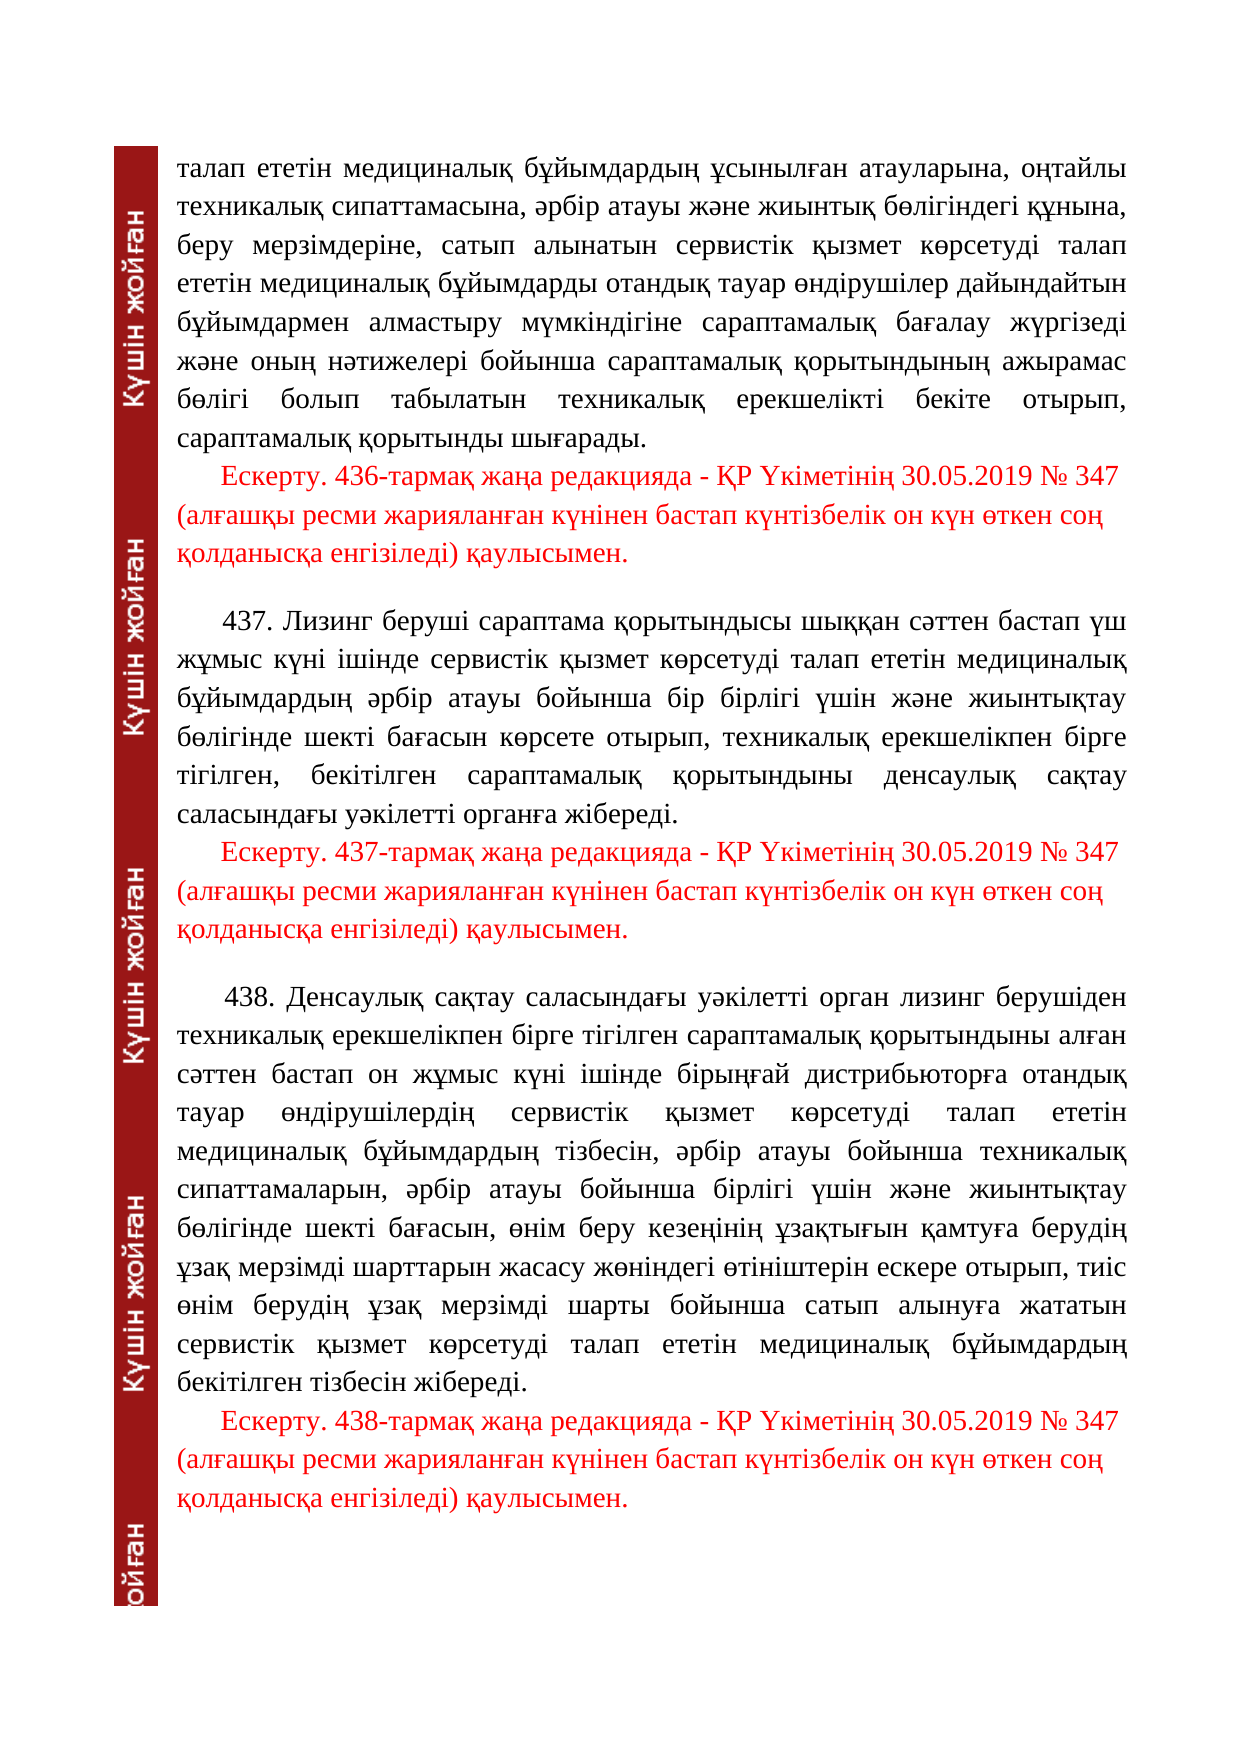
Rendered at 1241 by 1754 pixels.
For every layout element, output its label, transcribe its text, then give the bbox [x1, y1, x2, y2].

picture [114, 829, 158, 834]
text Ескерту. 436-тармақ жаңа редакцияда - ҚР Үкіметінің 30.05.2019 № 347 (алғашқы ресми жарияланған күнінен бастап күнтізбелік он күн өткен соң қолданысқа енгізіледі) қаулысымен. [112, 458, 1128, 599]
text 438. Денсаулық сақтау саласындағы уәкілетті орган лизинг берушіден техникалық ерекшелікпен бірге тігілген сараптамалық қорытындыны алған сәттен бастап он жұмыс күні ішінде бірыңғай дистрибьюторға отандық тауар өндірушілердің сервистік қызмет көрсетуді талап ететін медициналық бұйымдардың тізбесін, әрбір атауы бойынша техникалық сипаттамаларын, әрбір атауы бойынша бірлігі үшін және жиынтықтау бөлігінде шекті бағасын, өнім беру кезеңінің ұзақтығын қамтуға берудің ұзақ мерзімді шарттарын жасасу жөніндегі өтініштерін ескере отырып, тиіс өнім берудің ұзақ мерзімді шарты бойынша сатып алынуға жататын сервистік қызмет көрсетуді талап ететін медициналық бұйымдардың бекітілген тізбесін жібереді. [112, 979, 1128, 1398]
picture [114, 146, 158, 150]
picture [114, 599, 158, 603]
picture [114, 1544, 158, 1606]
picture [114, 975, 158, 979]
picture [114, 1398, 158, 1403]
text 437. Лизинг беруші сараптама қорытындысы шыққан сәттен бастап үш жұмыс күні ішінде сервистік қызмет көрсетуді талап ететін медициналық бұйымдардың әрбір атауы бойынша бір бірлігі үшін және жиынтықтау бөлігінде шекті бағасын көрсете отырып, техникалық ерекшелікпен бірге тігілген, бекітілген сараптамалық қорытындыны денсаулық сақтау саласындағы уәкілетті органға жібереді. [112, 603, 1128, 829]
picture [114, 453, 158, 458]
text Ескерту. 438-тармақ жаңа редакцияда - ҚР Үкіметінің 30.05.2019 № 347 (алғашқы ресми жарияланған күнінен бастап күнтізбелік он күн өткен соң қолданысқа енгізіледі) қаулысымен. [112, 1403, 1128, 1544]
text Ескерту. 437-тармақ жаңа редакцияда - ҚР Үкіметінің 30.05.2019 № 347 (алғашқы ресми жарияланған күнінен бастап күнтізбелік он күн өткен соң қолданысқа енгізіледі) қаулысымен. [112, 834, 1128, 975]
